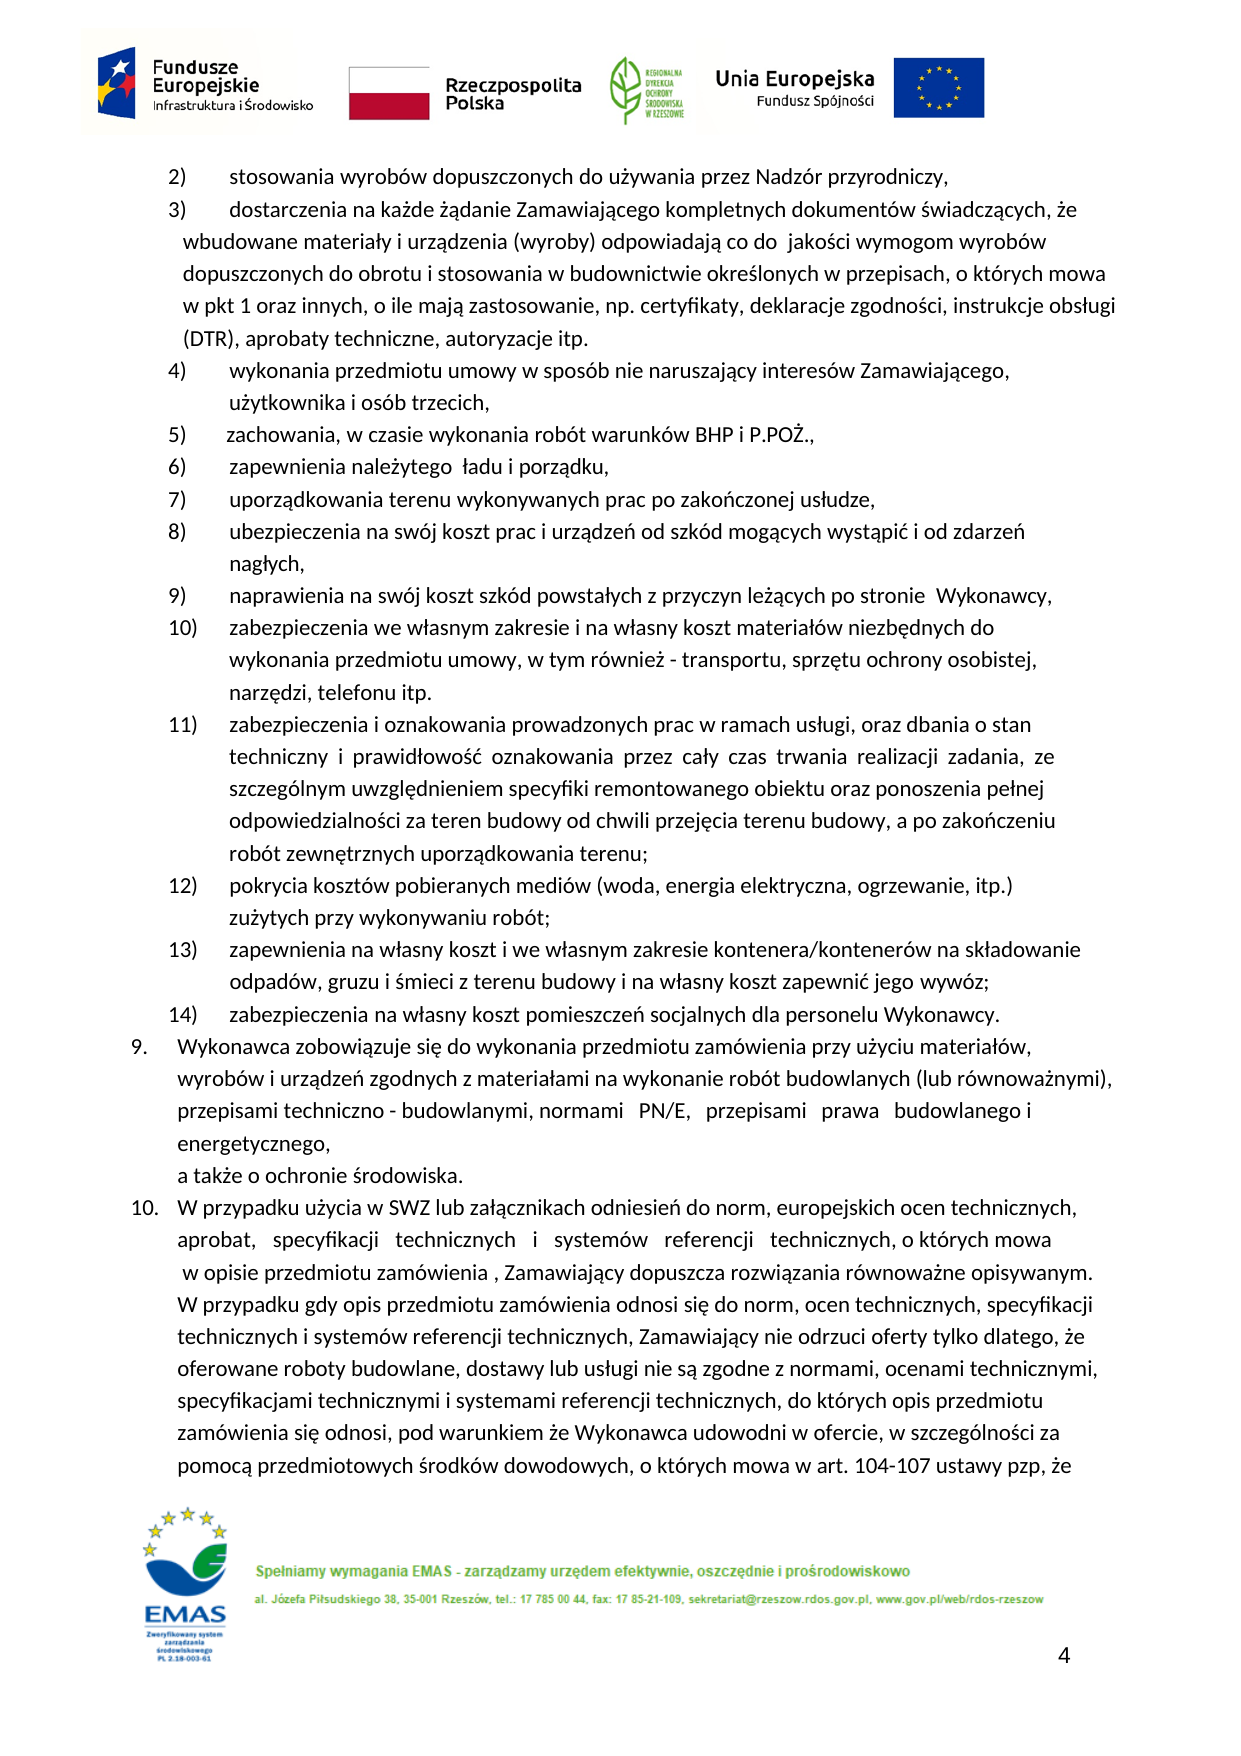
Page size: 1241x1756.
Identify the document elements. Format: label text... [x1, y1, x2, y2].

list zabezpieczenia i oznakowania prowadzonych prac w ramach usługi, oraz dbania o stan [168, 710, 1123, 738]
list uporządkowania terenu wykonywanych prac po zakończonej usłudze, [168, 485, 1134, 513]
list szczególnym uwzględnieniem specyfiki remontowanego obiektu oraz ponoszenia pełnej [183, 774, 1123, 802]
list zapewnienia należytego ładu i porządku, [168, 452, 1134, 481]
list dostarczenia na każde żądanie Zamawiającego kompletnych dokumentów świadczących, że wbudowane materiały i urządzenia (wyroby) odpowiadają co do jakości wymogom wyrobów dopuszczonych do obrotu i stosowania w budownictwie określonych w przepisach, o których mowa w pkt 1 oraz innych, o ile mają zastosowanie, np. certyfikaty, deklaracje zgodności, instrukcje obsługi (DTR), aprobaty techniczne, autoryzacje itp. [168, 195, 1123, 352]
list zabezpieczenia we własnym zakresie i na własny koszt materiałów niezbędnych do [168, 613, 1123, 641]
list robót zewnętrznych uporządkowania terenu; [183, 839, 1123, 867]
list odpowiedzialności za teren budowy od chwili przejęcia terenu budowy, a po zakończeniu [183, 807, 1123, 834]
list techniczny i prawidłowość oznakowania przez cały czas trwania realizacji zadania, ze [183, 742, 1123, 770]
list nagłych, [183, 549, 1123, 577]
list zapewnienia na własny koszt i we własnym zakresie kontenera/kontenerów na składowanie [168, 935, 1123, 963]
list wykonania przedmiotu umowy, w tym również - transportu, sprzętu ochrony osobistej, [183, 646, 1123, 674]
list zużytych przy wykonywaniu robót; [183, 903, 1122, 931]
list odpadów, gruzu i śmieci z terenu budowy i na własny koszt zapewnić jego wywóz; [183, 967, 1123, 996]
list zabezpieczenia na własny koszt pomieszczeń socjalnych dla personelu Wykonawcy. [168, 1000, 1134, 1028]
picture [142, 1506, 1058, 1664]
list użytkownika i osób trzecich, [183, 388, 1122, 416]
list ubezpieczenia na swój koszt prac i urządzeń od szkód mogących wystąpić i od zdarzeń [168, 517, 1123, 545]
list wykonania przedmiotu umowy w sposób nie naruszający interesów Zamawiającego, [168, 356, 1122, 384]
list naprawienia na swój koszt szkód powstałych z przyczyn leżących po stronie Wykonawcy, [168, 581, 1122, 609]
list stosowania wyrobów dopuszczonych do używania przez Nadzór przyrodniczy, [168, 162, 1134, 191]
list narzędzi, telefonu itp. [183, 678, 1123, 706]
list Wykonawca zobowiązuje się do wykonania przedmiotu zamówienia przy użyciu materiałów, wyrobów i urządzeń zgodnych z materiałami na wykonanie robót budowlanych (lub równoważnymi), przepisami techniczno - budowlanymi, normami PN/E, przepisami prawa budowlanego i energetycznego, a także o ochronie środowiska. [130, 1032, 1122, 1189]
list pokrycia kosztów pobieranych mediów (woda, energia elektryczna, ogrzewanie, itp.) [168, 871, 1122, 899]
list zachowania, w czasie wykonania robót warunków BHP i P.POŻ., [168, 420, 1134, 448]
